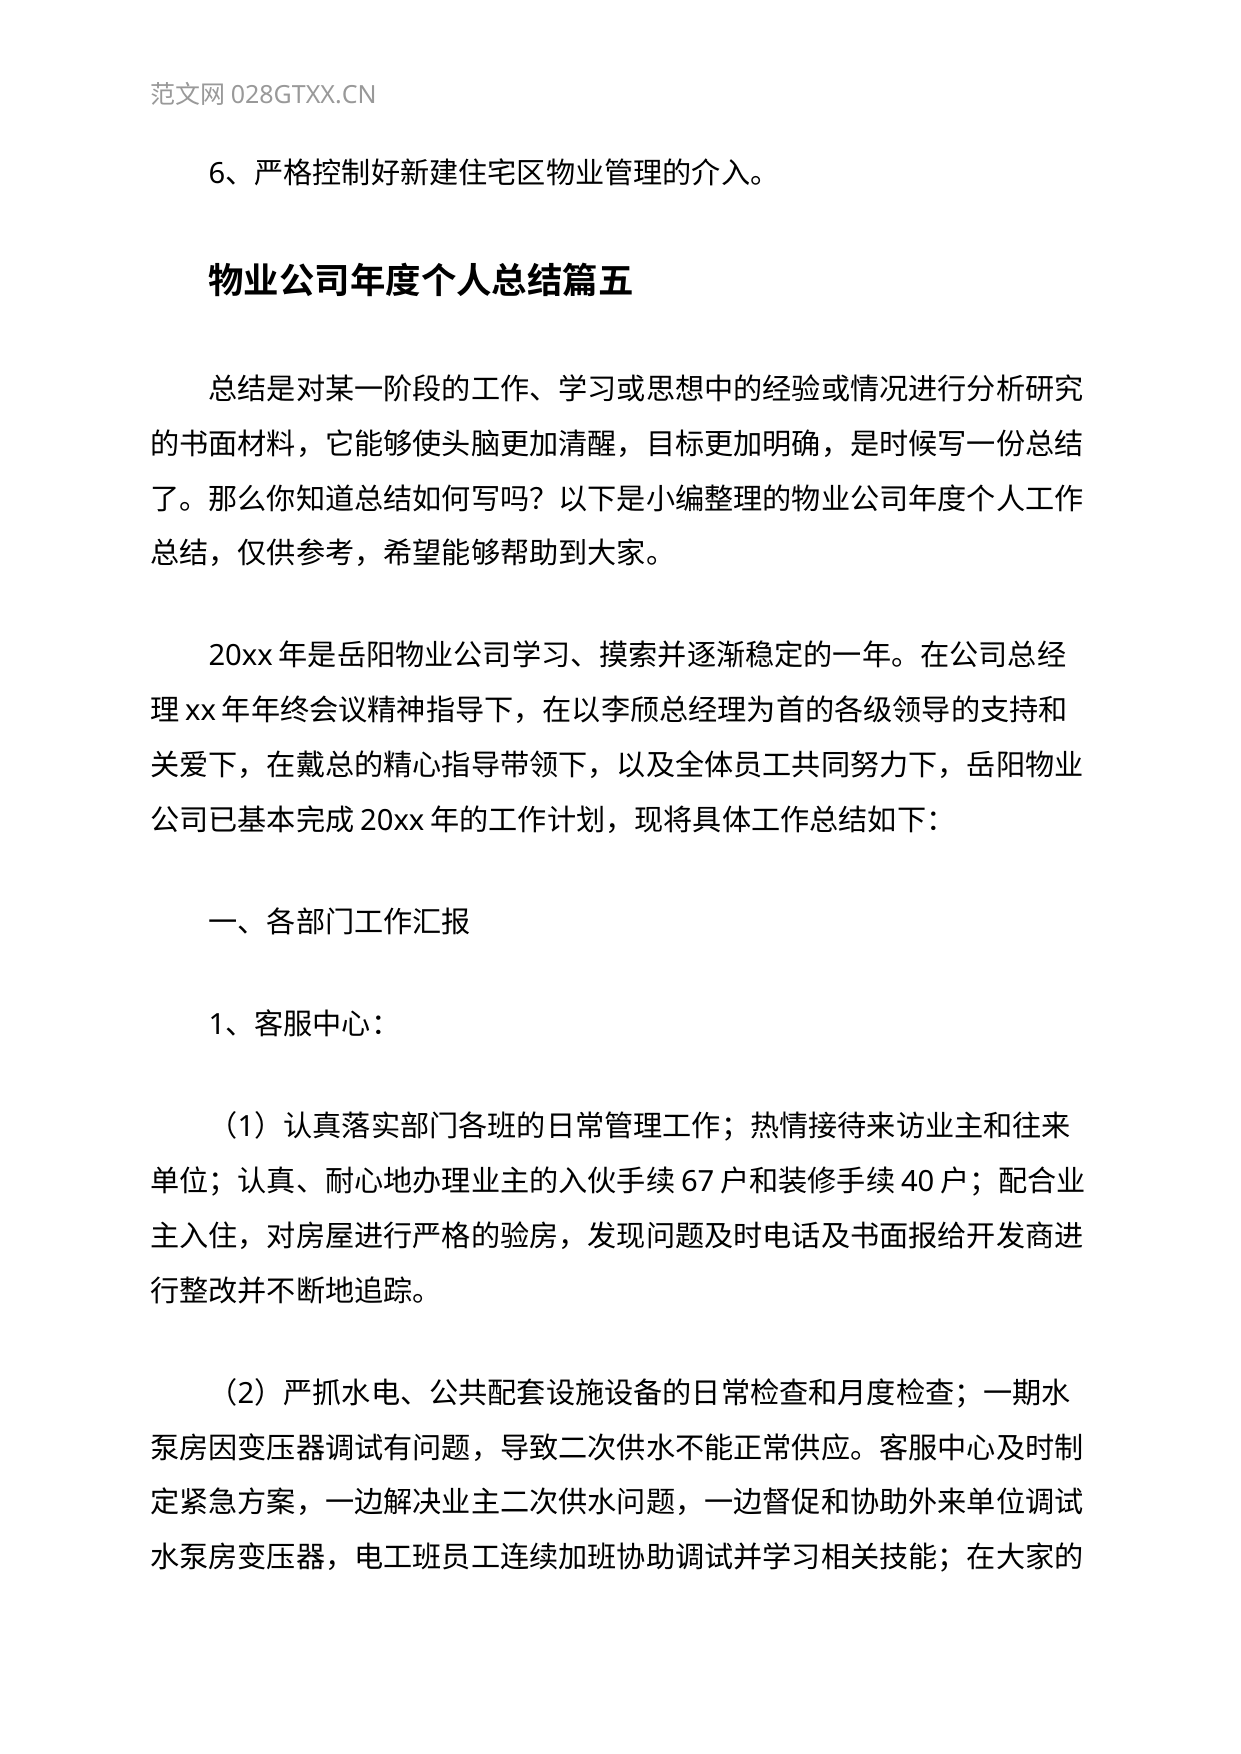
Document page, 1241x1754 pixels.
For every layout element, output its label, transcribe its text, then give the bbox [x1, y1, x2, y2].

text 总结是对某一阶段的工作、学习或思想中的经验或情况进行分析研究的书面材料，它能够使头脑更加清醒，目标更加明确，是时候写一份总结了。那么你知道总结如何写吗？以下是小编整理的物业公司年度个人工作总结，仅供参考，希望能够帮助到大家。 [150, 365, 1090, 572]
text 一、各部门工作汇报 [150, 899, 1090, 941]
text 6、严格控制好新建住宅区物业管理的介入。 [150, 150, 1090, 192]
text （1）认真落实部门各班的日常管理工作；热情接待来访业主和往来单位；认真、耐心地办理业主的入伙手续67户和装修手续40户；配合业主入住，对房屋进行严格的验房，发现问题及时电话及书面报给开发商进行整改并不断地追踪。 [150, 1102, 1090, 1310]
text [150, 1369, 1090, 1576]
text 物业公司年度个人总结篇五 [150, 252, 1090, 303]
text 20xx年是岳阳物业公司学习、摸索并逐渐稳定的一年。在公司总经理xx年年终会议精神指导下，在以李颀总经理为首的各级领导的支持和关爱下，在戴总的精心指导带领下，以及全体员工共同努力下，岳阳物业公司已基本完成20xx年的工作计划，现将具体工作总结如下： [150, 632, 1090, 839]
text 1、客服中心： [150, 1001, 1090, 1043]
